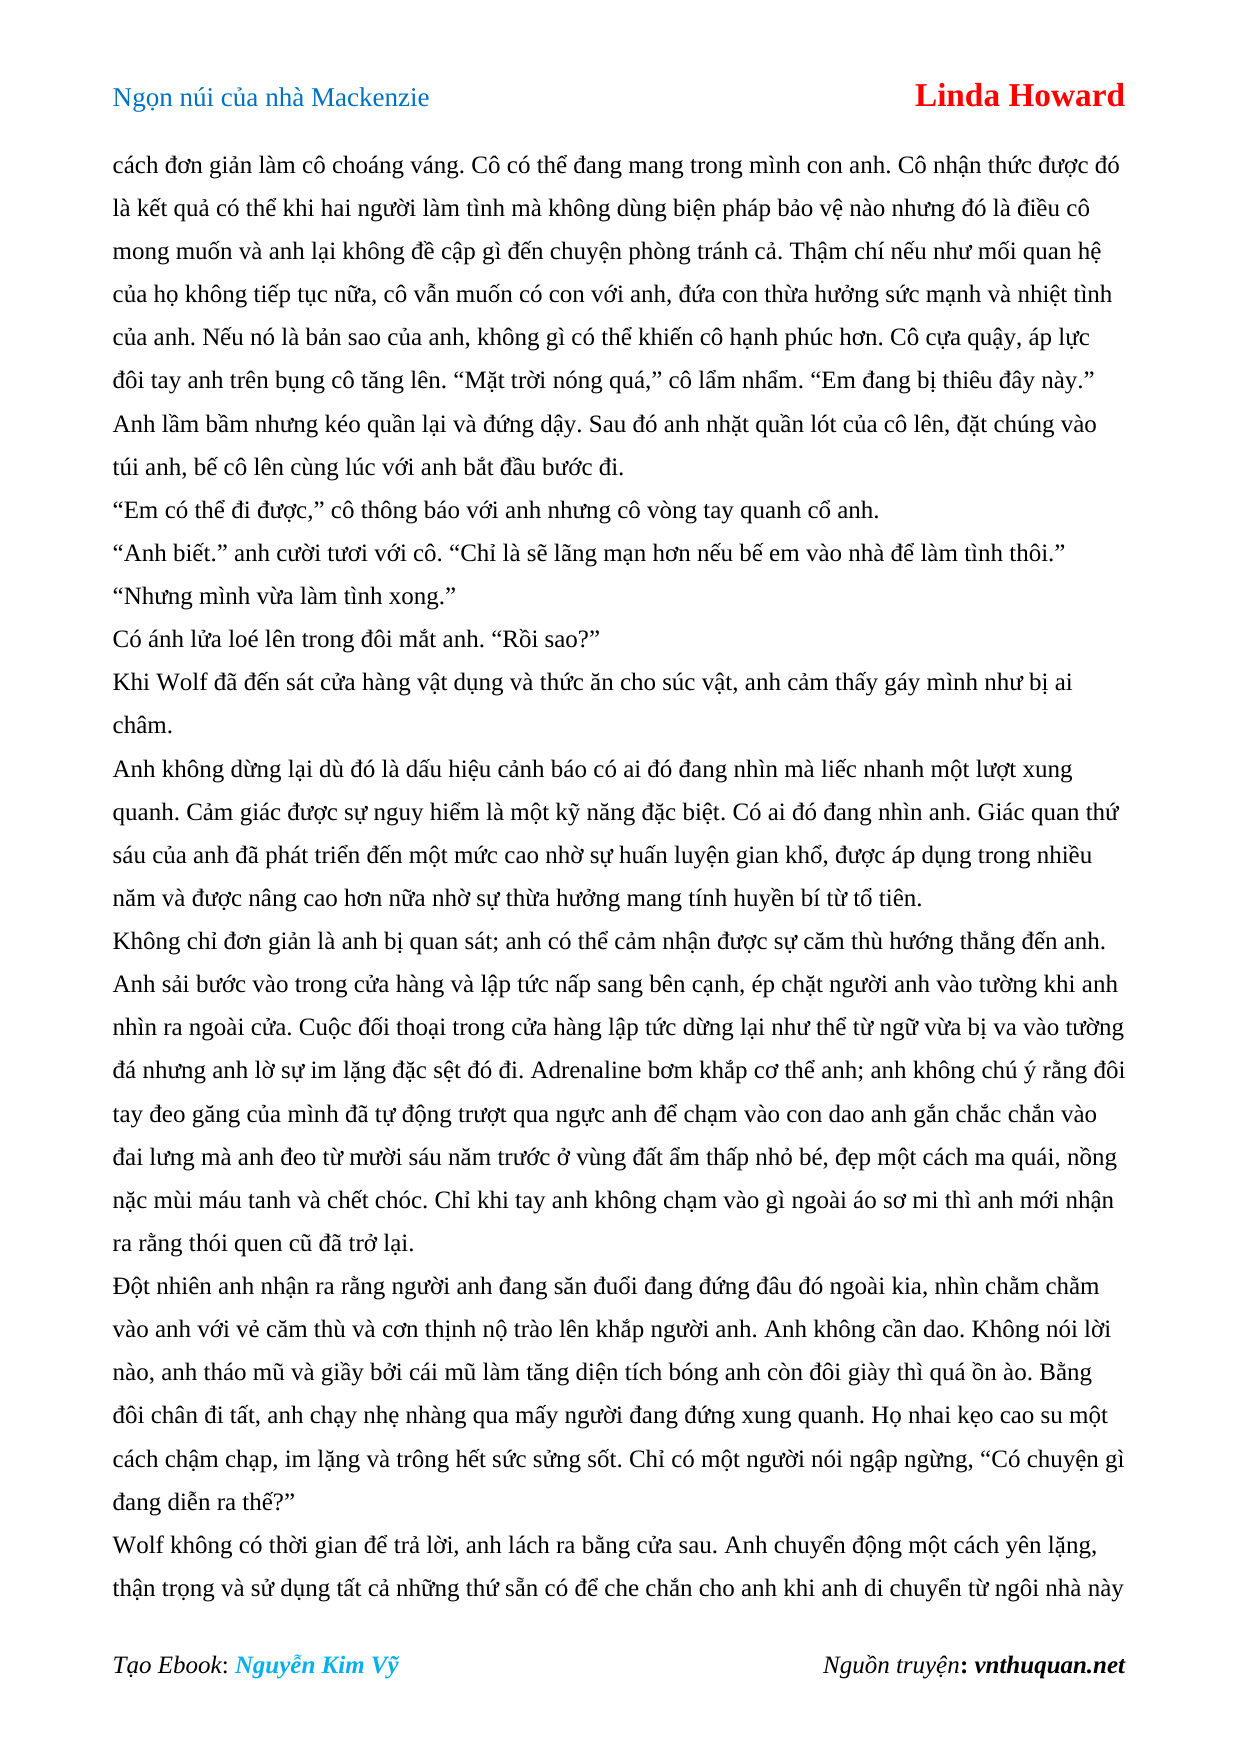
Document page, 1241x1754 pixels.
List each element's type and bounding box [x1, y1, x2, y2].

text [112, 150, 1128, 1602]
